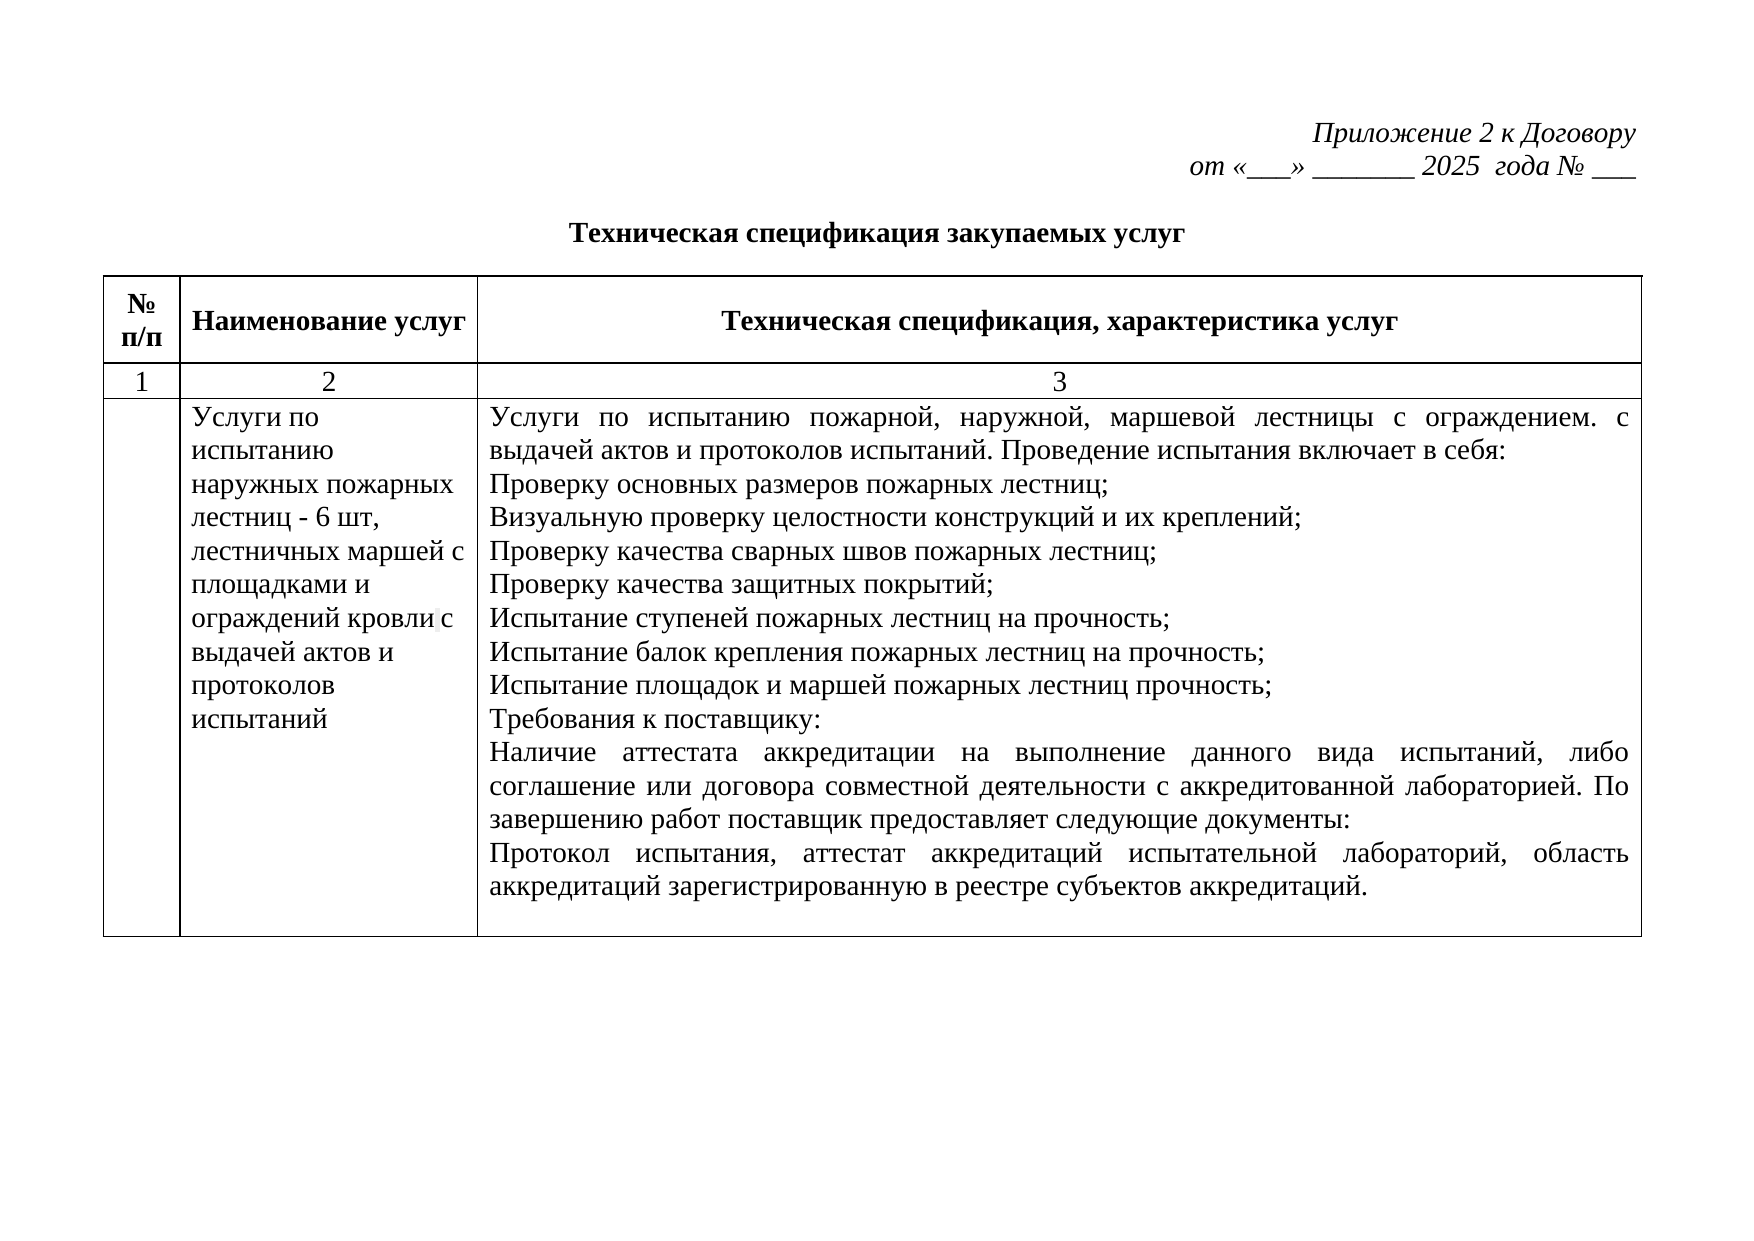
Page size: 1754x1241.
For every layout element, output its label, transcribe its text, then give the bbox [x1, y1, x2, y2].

table_header Наименование услуг [181, 277, 477, 362]
table_header Техническая спецификация, характеристика услуг [478, 277, 1641, 362]
table_header № п/п [104, 277, 179, 362]
text Приложение 2 к Договору [118, 115, 1636, 148]
table_cell Услуги по испытанию пожарной, наружной, маршевой лестницы с ограждением. с выдачей актов и протоколов испытаний. Проведение испытания включает в себя: Проверку основных размеров пожарных лестниц; Визуальную проверку целостности конструкций и их креплений; Проверку качества сварных швов пожарных лестниц; Проверку качества защитных покрытий; Испытание ступеней пожарных лестниц на прочность; Испытание балок крепления пожарных лестниц на прочность; Испытание площадок и маршей пожарных лестниц прочность; Требования к поставщику: Наличие аттестата аккредитации на выполнение данного вида испытаний, либо соглашение или договора совместной деятельности с аккредитованной лабораторией. По завершению работ поставщик предоставляет следующие документы: Протокол испытания, аттестат аккредитаций испытательной лабораторий, область аккредитаций зарегистрированную в реестре субъектов аккредитаций. [478, 399, 1641, 936]
table_cell Услуги по испытанию наружных пожарных лестниц - 6 шт, лестничных маршей с площадками и ограждений кровли с выдачей актов и протоколов испытаний [181, 399, 477, 936]
table_cell 2 [181, 364, 477, 397]
table_cell 3 [478, 364, 1641, 397]
table_cell [104, 399, 179, 936]
text от «___» _______ 2025 года № ___ [118, 148, 1636, 182]
table_cell 1 [104, 364, 179, 397]
text Техническая спецификация закупаемых услуг [118, 216, 1636, 249]
